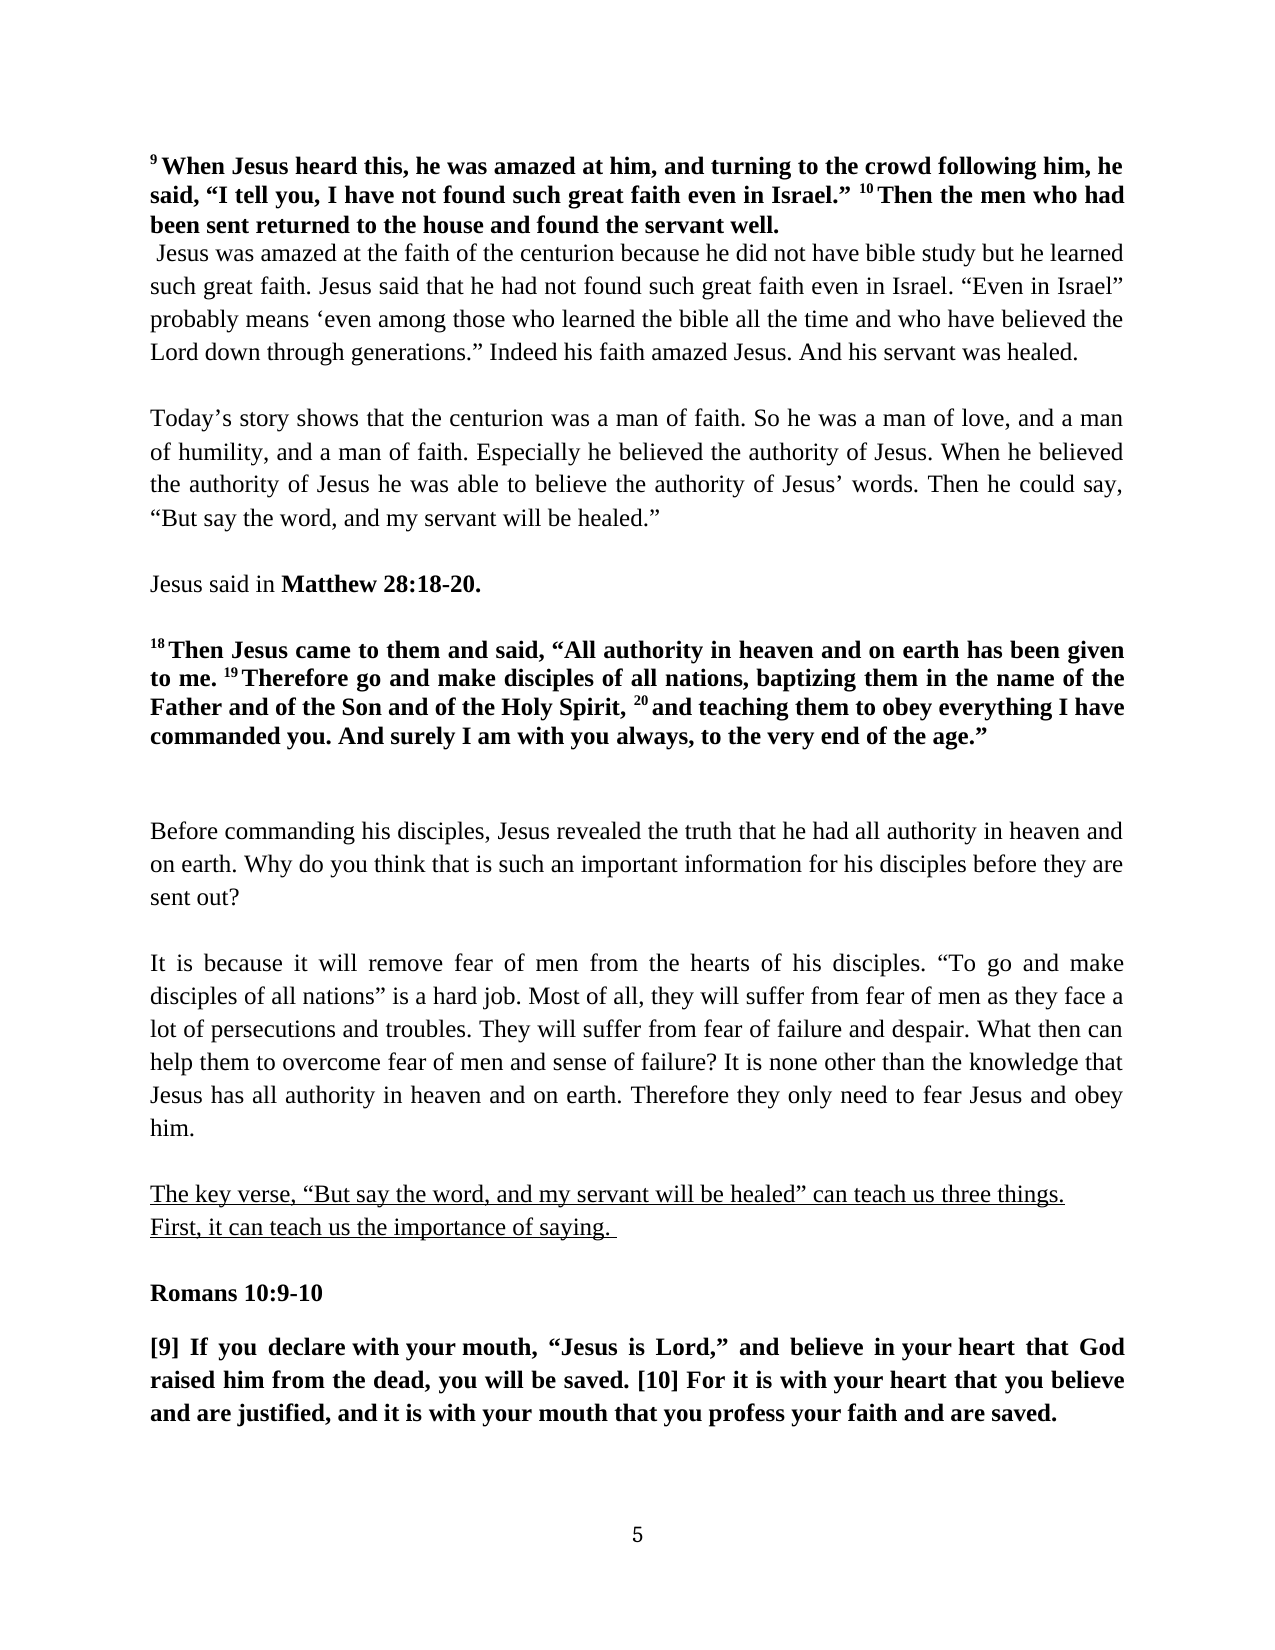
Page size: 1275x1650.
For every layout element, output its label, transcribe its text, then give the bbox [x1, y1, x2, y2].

text [9] If you declare with your mouth, “Jesus is Lord,” and believe in your heart that God raised him from the dead, you will be saved. [10] For it is with your heart that you believe and are justified, and it is with your mouth that you profess your faith and are saved. [150, 1332, 1125, 1427]
text Before commanding his disciples, Jesus revealed the truth that he had all authority in heaven and on earth. Why do you think that is such an important information for his disciples before they are sent out? [150, 816, 1125, 911]
text Today’s story shows that the centurion was a man of faith. So he was a man of love, and a man of humility, and a man of faith. Especially he believed the authority of Jesus. When he believed the authority of Jesus he was able to believe the authority of Jesus’ words. Then he could say, “But say the word, and my servant will be healed.” [150, 403, 1125, 531]
text First, it can teach us the importance of saying. [150, 1212, 1125, 1241]
text Jesus said in Matthew 28:18-20. [150, 569, 1125, 597]
text The key verse, “But say the word, and my servant will be healed” can teach us three things. [150, 1179, 1125, 1208]
text Romans 10:9-10 [150, 1278, 1125, 1307]
text 18 Then Jesus came to them and said, “All authority in heaven and on earth has been given to me. 19 Therefore go and make disciples of all nations, baptizing them in the name of the Father and of the Son and of the Holy Spirit, 20 and teaching them to obey everything I have commanded you. And surely I am with you always, to the very end of the age.” [150, 635, 1125, 750]
text It is because it will remove fear of men from the hearts of his disciples. “To go and make disciples of all nations” is a hard job. Most of all, they will suffer from fear of men as they face a lot of persecutions and troubles. They will suffer from fear of failure and despair. What then can help them to overcome fear of men and sense of failure? It is none other than the knowledge that Jesus has all authority in heaven and on earth. Therefore they only need to fear Jesus and obey him. [150, 948, 1125, 1142]
text Jesus was amazed at the faith of the centurion because he did not have bible study but he learned such great faith. Jesus said that he had not found such great faith even in Israel. “Even in Israel” probably means ‘even among those who learned the bible all the time and who have believed the Lord down through generations.” Indeed his faith amazed Jesus. And his servant was healed. [150, 238, 1125, 366]
text 9 When Jesus heard this, he was amazed at him, and turning to the crowd following him, he said, “I tell you, I have not found such great faith even in Israel.” 10 Then the men who had been sent returned to the house and found the servant well. [150, 150, 1125, 238]
